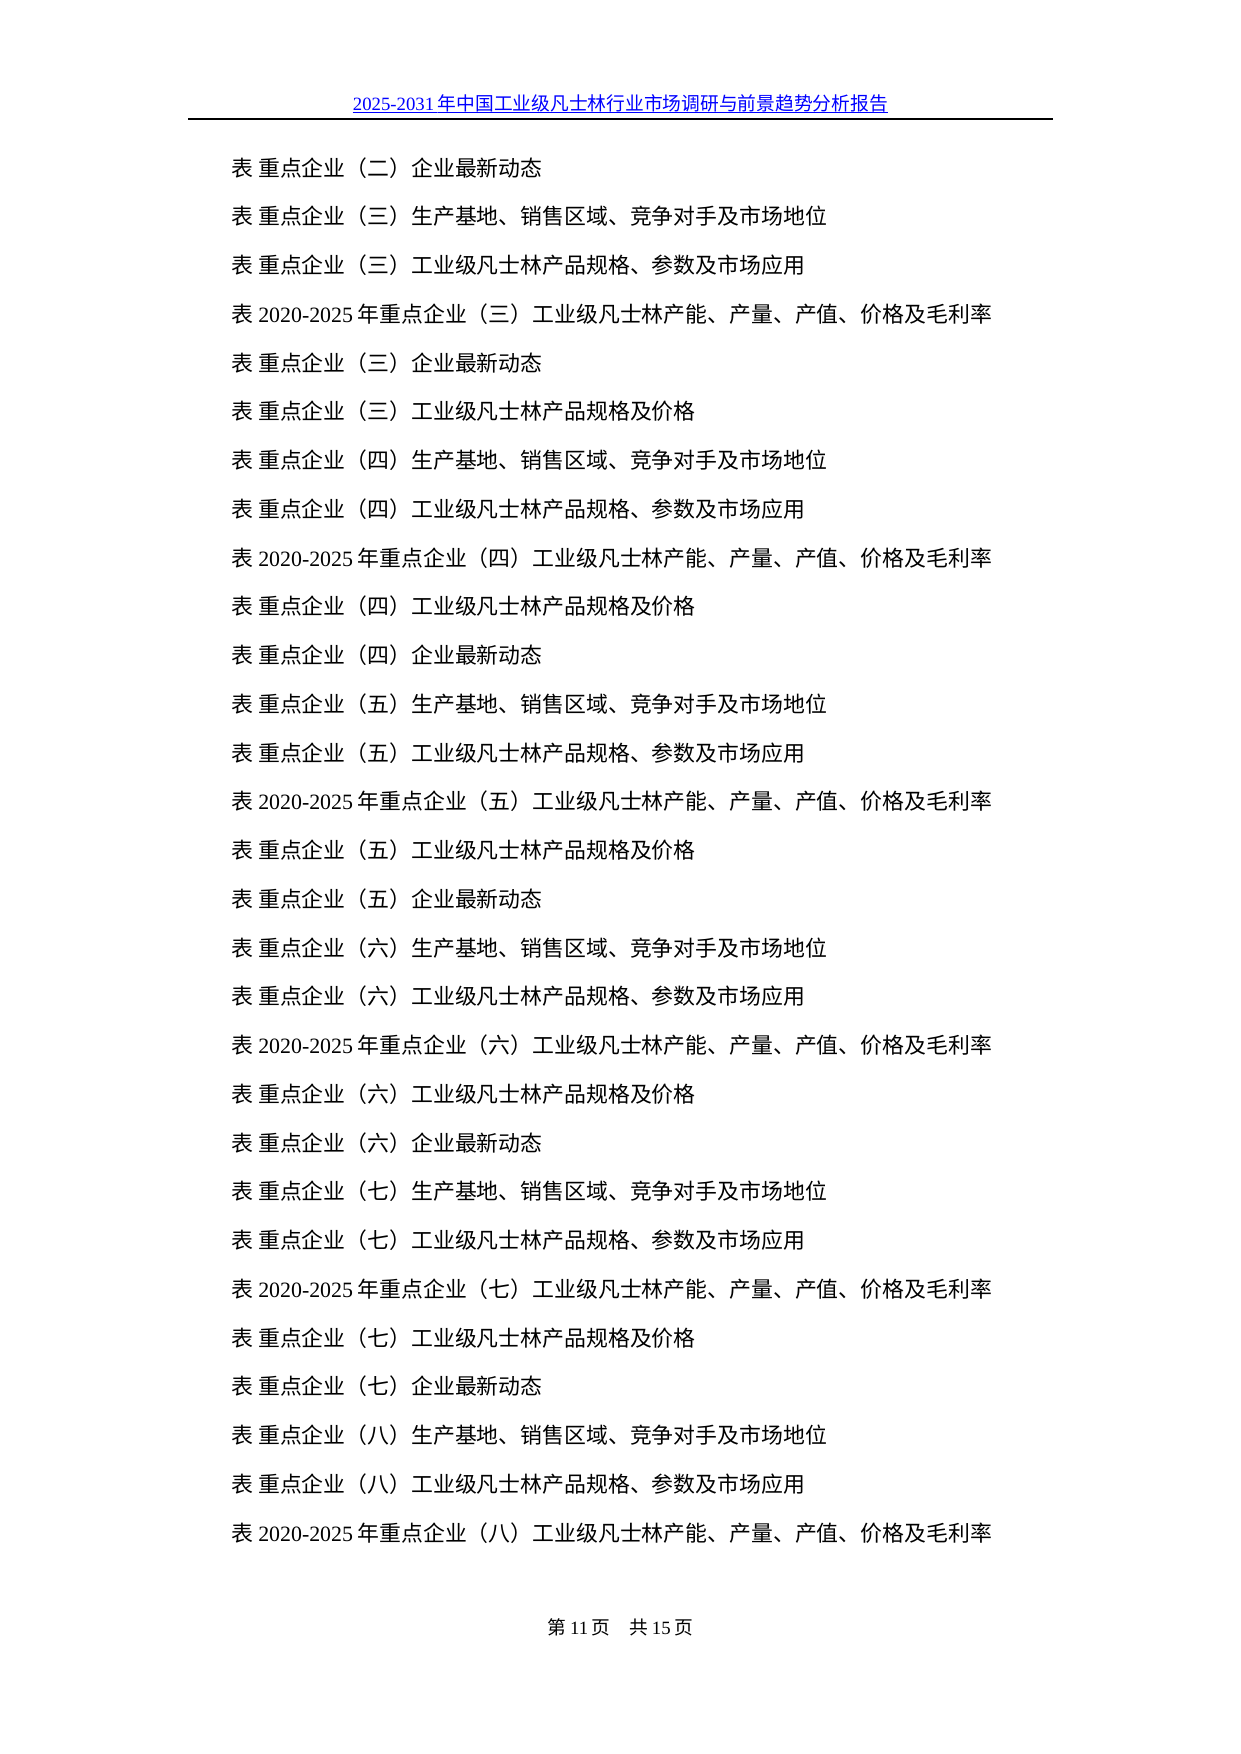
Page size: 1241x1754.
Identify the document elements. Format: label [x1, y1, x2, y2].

text [187, 150, 1053, 1548]
